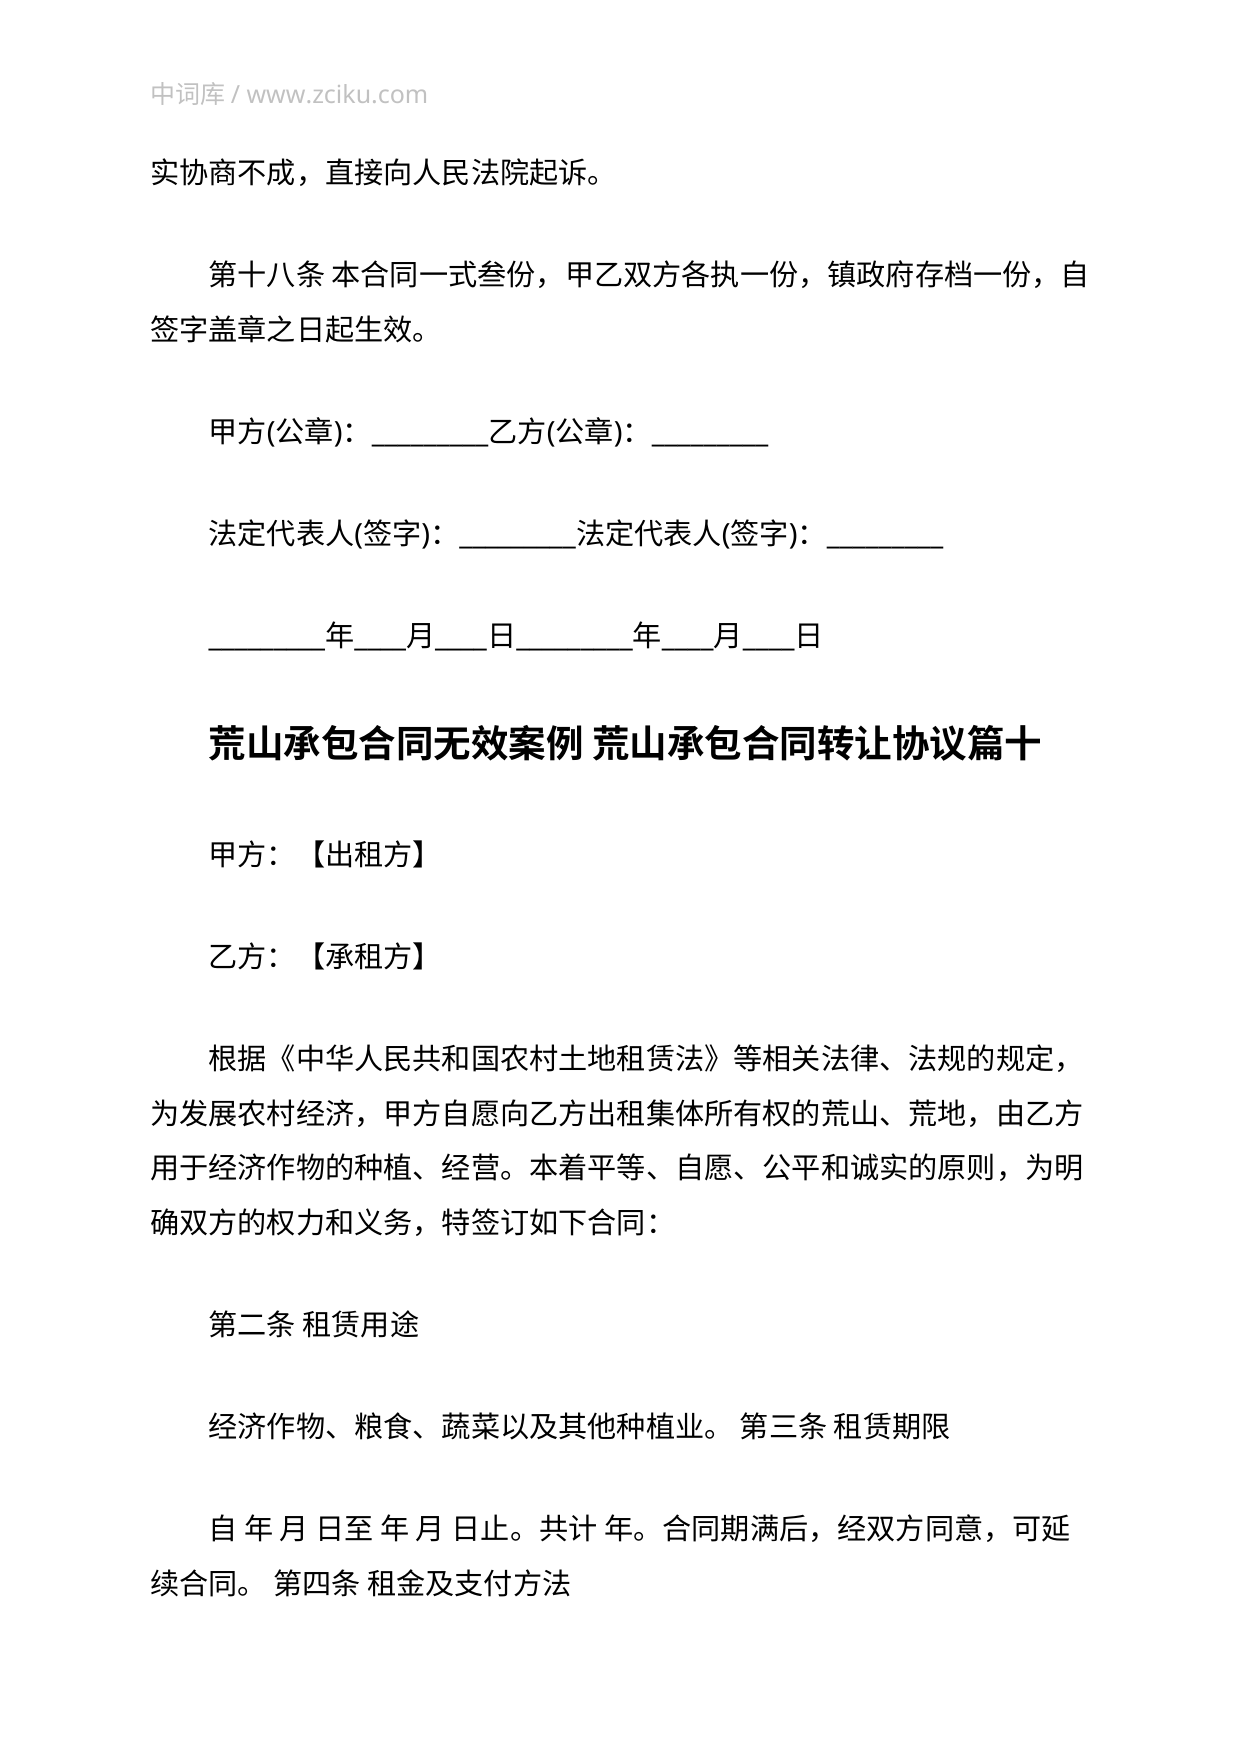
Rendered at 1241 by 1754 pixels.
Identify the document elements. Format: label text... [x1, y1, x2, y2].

text _________年____月____日_________年____月____日 [150, 612, 1090, 655]
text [150, 150, 1090, 192]
text 甲方(公章)：_________乙方(公章)：_________ [150, 408, 1090, 451]
text 根据《中华人民共和国农村土地租赁法》等相关法律、法规的规定，为发展农村经济，甲方自愿向乙方出租集体所有权的荒山、荒地，由乙方用于经济作物的种植、经营。本着平等、自愿、公平和诚实的原则，为明确双方的权力和义务，特签订如下合同： [150, 1035, 1090, 1242]
text 经济作物、粮食、蔬菜以及其他种植业。 第三条 租赁期限 [150, 1403, 1090, 1446]
text 乙方：【承租方】 [150, 933, 1090, 976]
text 荒山承包合同无效案例 荒山承包合同转让协议篇十 [150, 714, 1090, 769]
text 甲方：【出租方】 [150, 832, 1090, 874]
text 第二条 租赁用途 [150, 1302, 1090, 1344]
text 法定代表人(签字)：_________法定代表人(签字)：_________ [150, 510, 1090, 553]
text 第十八条 本合同一式叁份，甲乙双方各执一份，镇政府存档一份，自签字盖章之日起生效。 [150, 252, 1090, 349]
text 自 年 月 日至 年 月 日止。共计 年。合同期满后，经双方同意，可延续合同。 第四条 租金及支付方法 [150, 1505, 1090, 1602]
